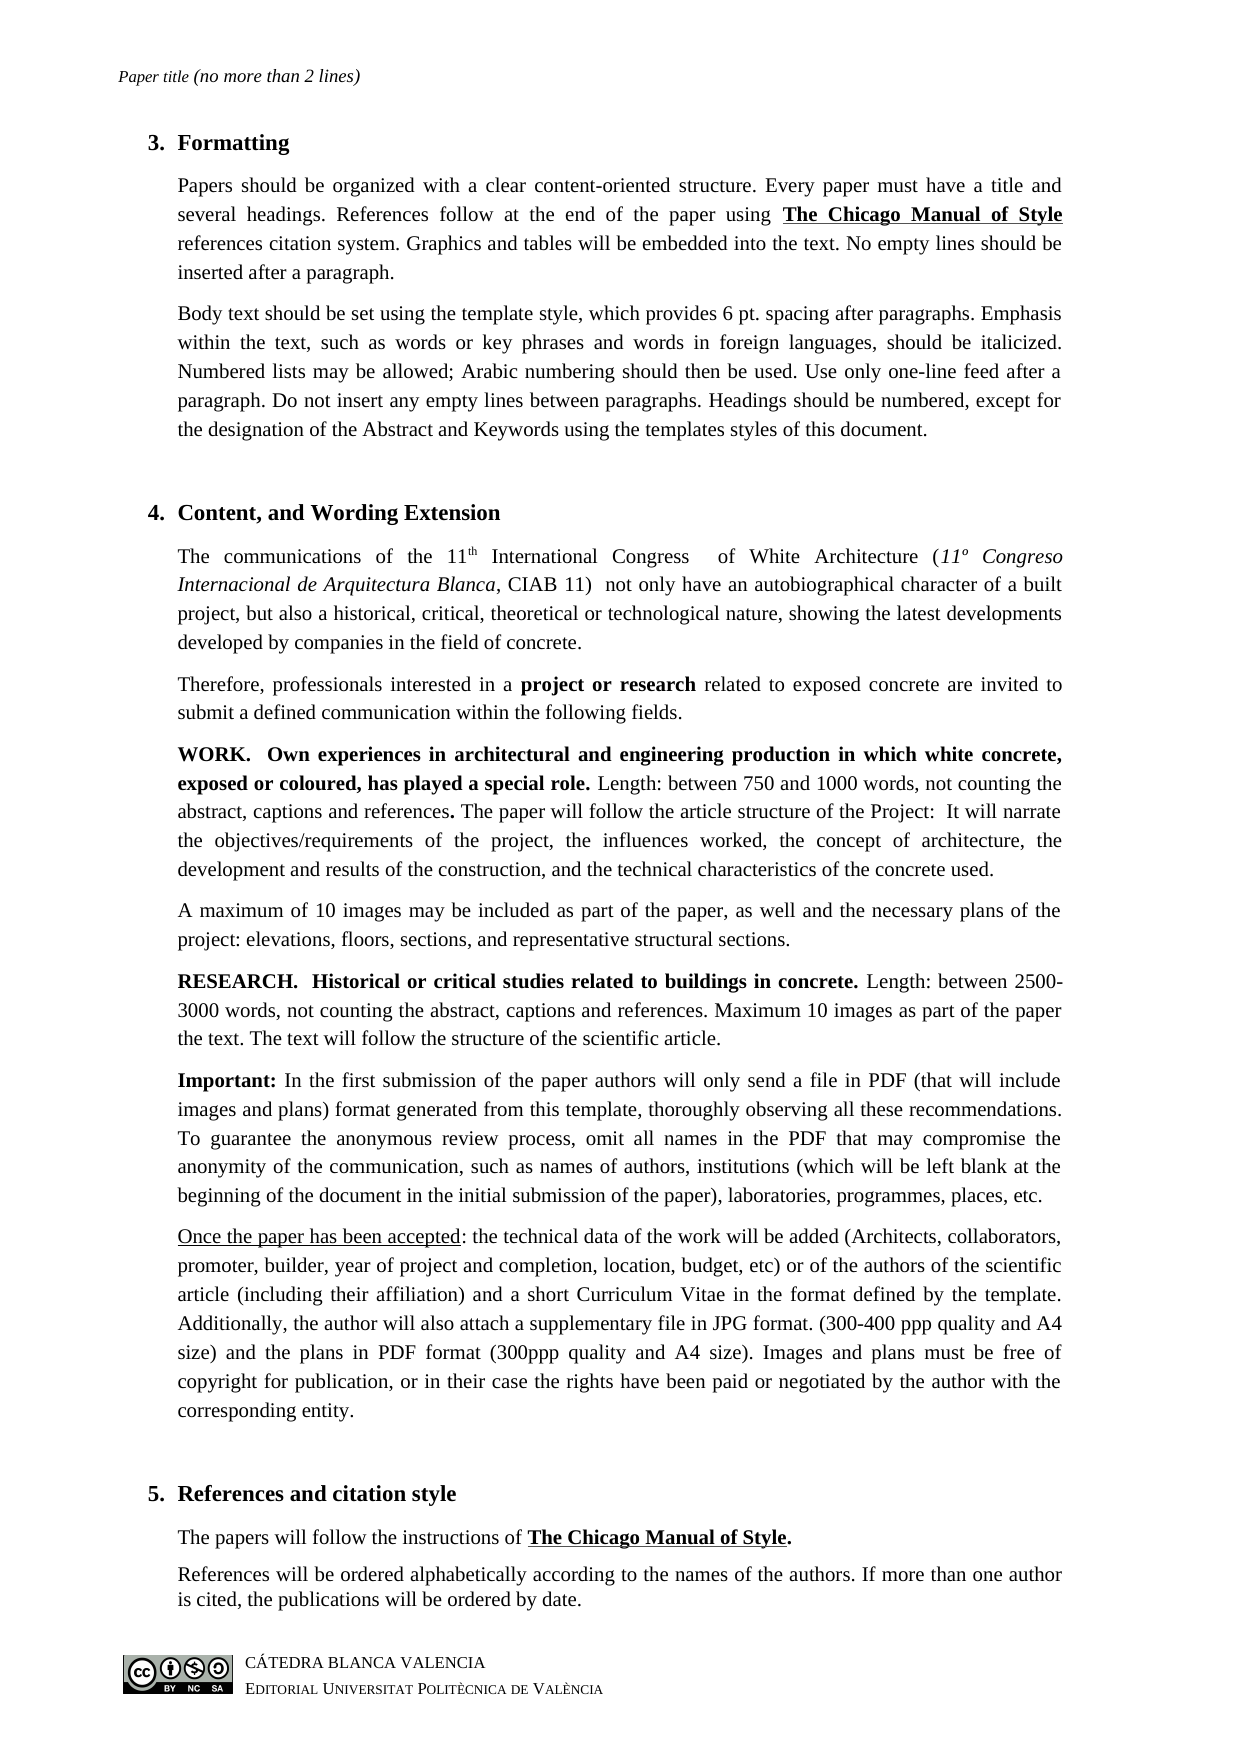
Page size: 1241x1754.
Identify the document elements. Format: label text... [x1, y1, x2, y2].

subtitle References and citation style [148, 1480, 1063, 1507]
subtitle Formatting [148, 129, 1063, 156]
text A maximum of 10 images may be included as part of the paper, as well and the necessary plans of the project: elevations, floors, sections, and representative structural sections. [177, 898, 1063, 951]
text The papers will follow the instructions of The Chicago Manual of Style. [177, 1524, 1063, 1549]
text WORK. Own experiences in architectural and engineering production in which white concrete, exposed or coloured, has played a special role. Length: between 750 and 1000 words, not counting the abstract, captions and references. The paper will follow the article structure of the Project: It will narrate the objectives/requirements of the project, the influences worked, the concept of architecture, the development and results of the construction, and the technical characteristics of the concrete used. [177, 742, 1063, 881]
text The communications of the 11th International Congress of White Architecture (11º Congreso Internacional de Arquitectura Blanca, CIAB 11) not only have an autobiographical character of a built project, but also a historical, critical, theoretical or technological nature, showing the latest developments developed by companies in the field of concrete. [177, 543, 1063, 654]
text Once the paper has been accepted: the technical data of the work will be added (Architects, collaborators, promoter, builder, year of project and completion, location, budget, etc) or of the authors of the scientific article (including their affiliation) and a short Curriculum Vitae in the format defined by the template. Additionally, the author will also attach a supplementary file in JPG format. (300-400 ppp quality and A4 size) and the plans in PDF format (300ppp quality and A4 size). Images and plans must be free of copyright for publication, or in their case the rights have been paid or negotiated by the author with the corresponding entity. [177, 1224, 1063, 1422]
text References will be ordered alphabetically according to the names of the authors. If more than one author is cited, the publications will be ordered by date. [177, 1562, 1063, 1612]
text Papers should be organized with a clear content-oriented structure. Every paper must have a title and several headings. References follow at the end of the paper using The Chicago Manual of Style references citation system. Graphics and tables will be embedded into the text. No empty lines should be inserted after a paragraph. [177, 173, 1063, 284]
subtitle Content, and Wording Extension [148, 499, 1063, 526]
text Body text should be set using the template style, which provides 6 pt. spacing after paragraphs. Emphasis within the text, such as words or key phrases and words in foreign languages, should be italicized. Numbered lists may be allowed; Arabic numbering should then be used. Use only one-line feed after a paragraph. Do not insert any empty lines between paragraphs. Headings should be numbered, except for the designation of the Abstract and Keywords using the templates styles of this document. [177, 301, 1063, 441]
text Therefore, professionals interested in a project or research related to exposed concrete are invited to submit a defined communication within the following fields. [177, 671, 1063, 724]
picture [123, 1655, 233, 1694]
text RESEARCH. Historical or critical studies related to buildings in concrete. Length: between 2500-3000 words, not counting the abstract, captions and references. Maximum 10 images as part of the paper the text. The text will follow the structure of the scientific article. [177, 969, 1063, 1050]
text Important: In the first submission of the paper authors will only send a file in PDF (that will include images and plans) format generated from this template, thoroughly observing all these recommendations. To guarantee the anonymous review process, omit all names in the PDF that may compromise the anonymity of the communication, such as names of authors, institutions (which will be left blank at the beginning of the document in the initial submission of the paper), laboratories, programmes, places, etc. [177, 1068, 1063, 1207]
